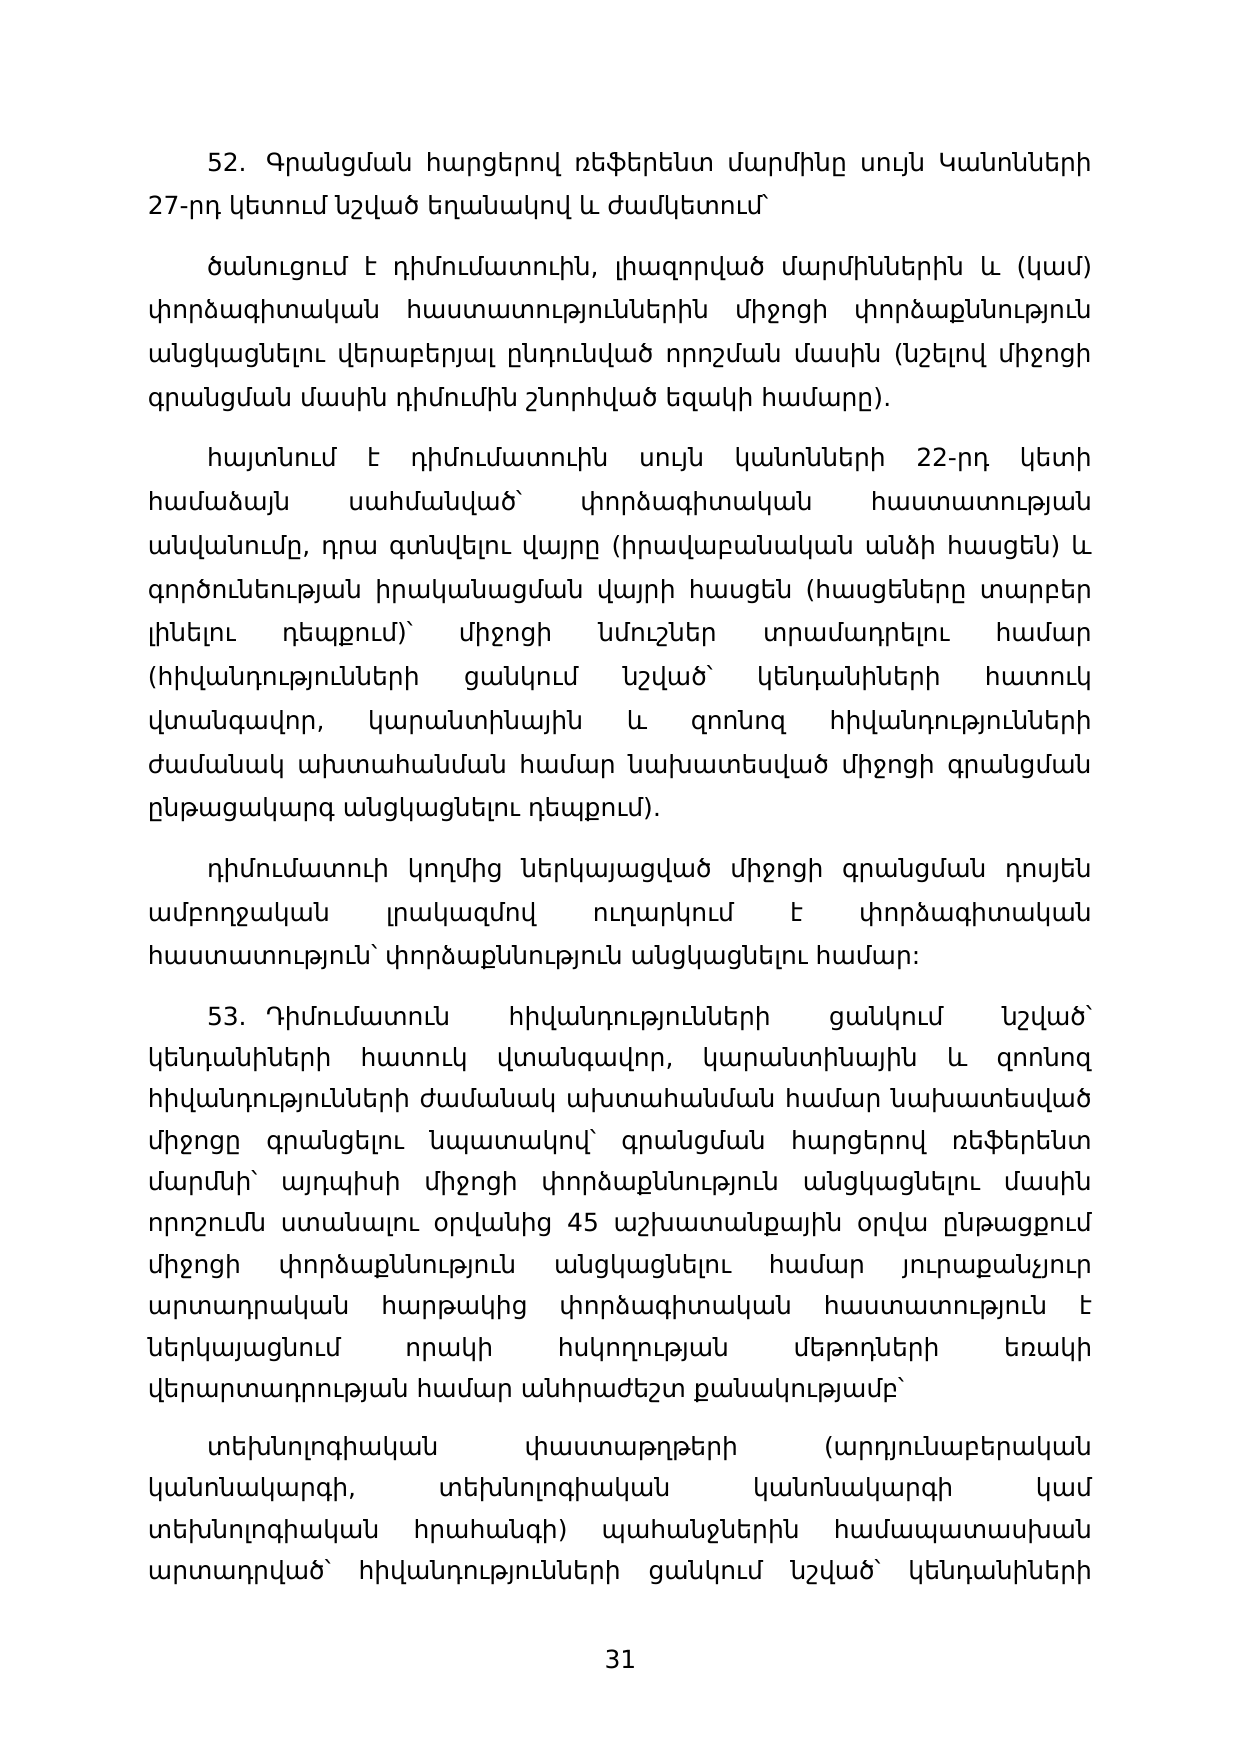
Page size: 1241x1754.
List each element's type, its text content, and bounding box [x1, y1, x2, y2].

text դիմումատուի կողմից ներկայացված միջոցի գրանցման դոսյեն ամբողջական լրակազմով ուղարկում է փորձագիտական հաստատություն՝ փորձաքննություն անցկացնելու համար: [148, 854, 1092, 971]
text ծանուցում է դիմումատուին, լիազորված մարմիններին և (կամ) փորձագիտական հաստատություններին միջոցի փորձաքննություն անցկացնելու վերաբերյալ ընդունված որոշման մասին (նշելով միջոցի գրանցման մասին դիմումին շնորհված եզակի համարը)․ [148, 252, 1092, 412]
text հայտնում է դիմումատուին սույն կանոնների 22-րդ կետի համաձայն սահմանված՝ փորձագիտական հաստատության անվանումը, դրա գտնվելու վայրը (իրավաբանական անձի հասցեն) և գործունեության իրականացման վայրի հասցեն (հասցեները տարբեր լինելու դեպքում)՝ միջոցի նմուշներ տրամադրելու համար (հիվանդությունների ցանկում նշված՝ կենդանիների հատուկ վտանգավոր, կարանտինային և զոոնոզ հիվանդությունների ժամանակ ախտահանման համար նախատեսված միջոցի գրանցման ընթացակարգ անցկացնելու դեպքում)․ [148, 443, 1092, 823]
text 53. Դիմումատուն հիվանդությունների ցանկում նշված՝ կենդանիների հատուկ վտանգավոր, կարանտինային և զոոնոզ հիվանդությունների ժամանակ ախտահանման համար նախատեսված միջոցը գրանցելու նպատակով՝ գրանցման հարցերով ռեֆերենտ մարմնի՝ այդպիսի միջոցի փորձաքննություն անցկացնելու մասին որոշումն ստանալու օրվանից 45 աշխատանքային օրվա ընթացքում միջոցի փորձաքննություն անցկացնելու համար յուրաքանչյուր արտադրական հարթակից փորձագիտական հաստատություն է ներկայացնում որակի հսկողության մեթոդների եռակի վերարտադրության համար անհրաժեշտ քանակությամբ՝ [148, 1002, 1092, 1403]
text 52. Գրանցման հարցերով ռեֆերենտ մարմինը սույն Կանոնների 27-րդ կետում նշված եղանակով և ժամկետում՝ [148, 148, 1092, 221]
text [148, 1432, 1092, 1585]
